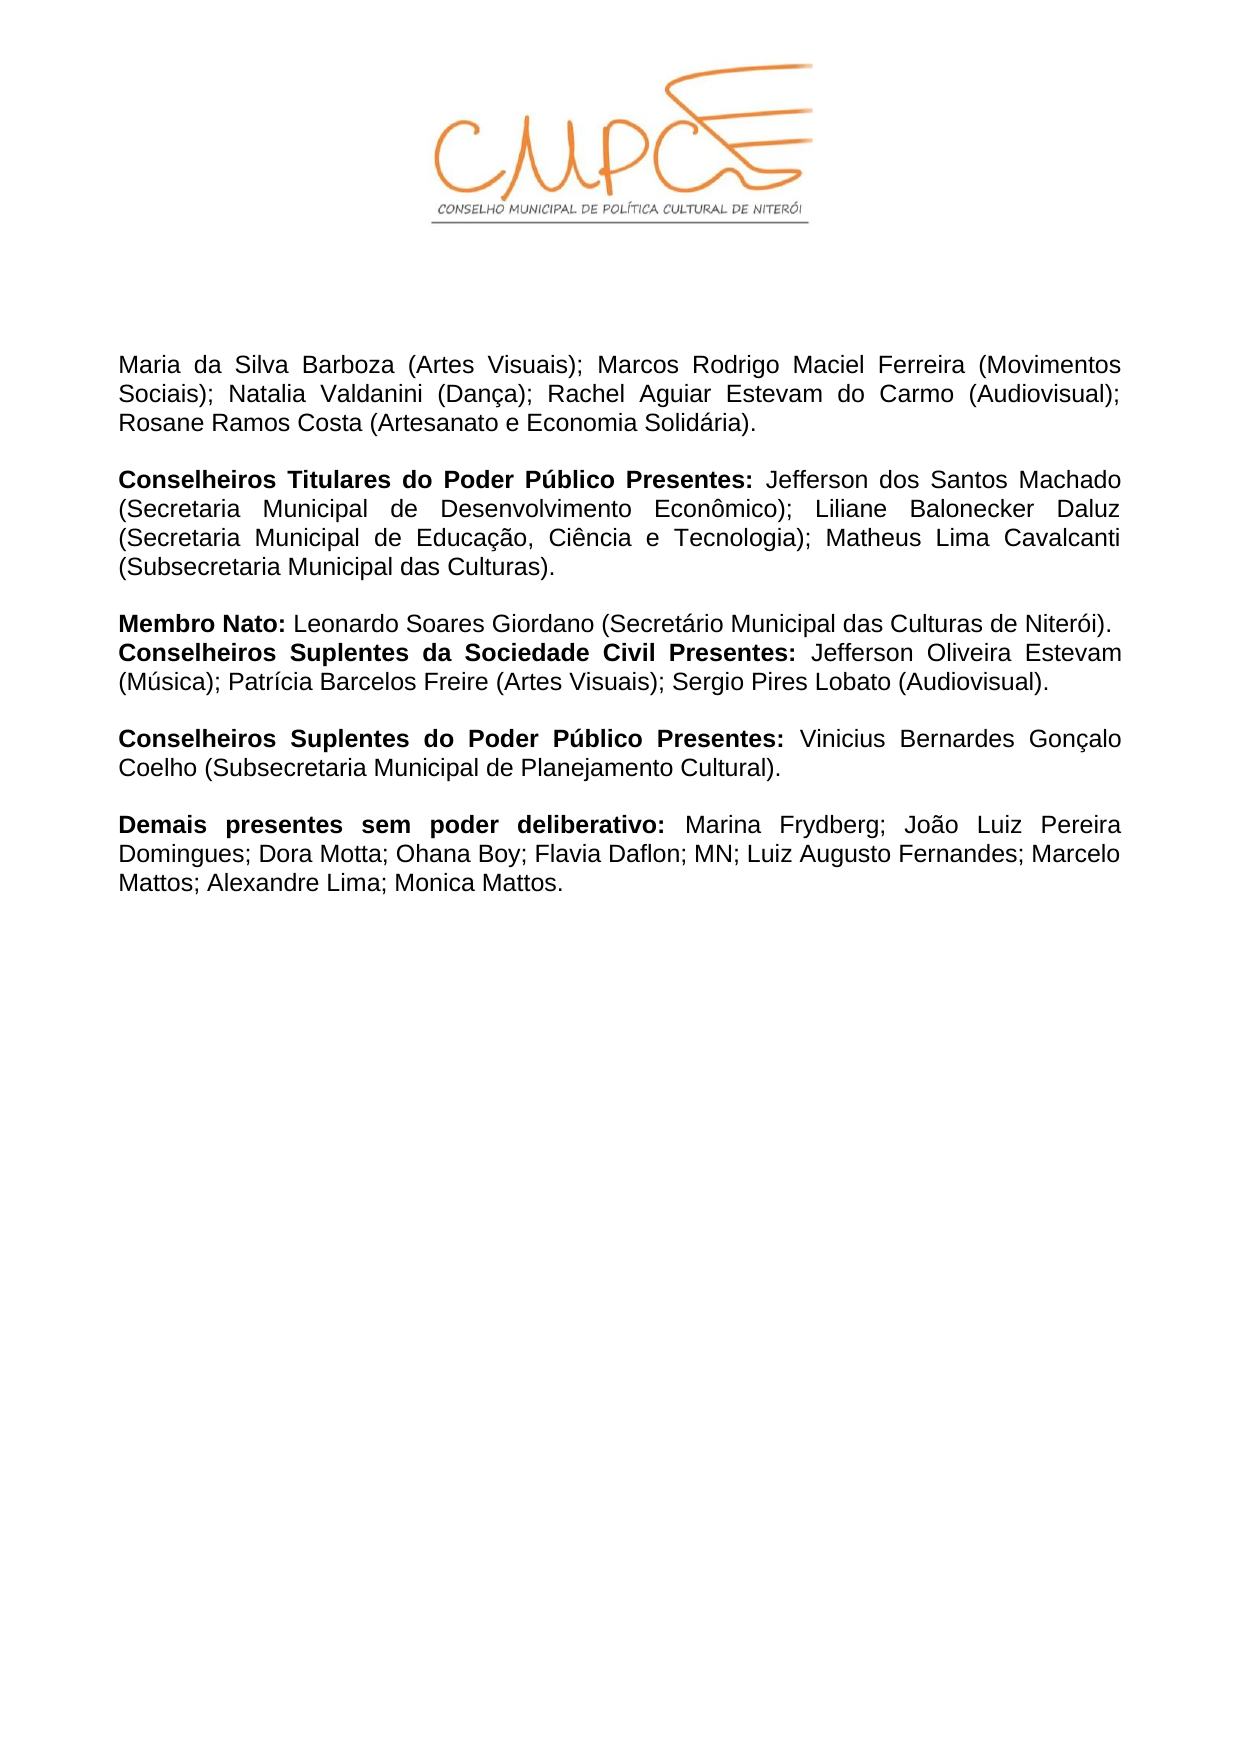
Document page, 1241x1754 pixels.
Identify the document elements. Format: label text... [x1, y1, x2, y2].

text Conselheiros Suplentes da Sociedade Civil Presentes: Jefferson Oliveira Estevam (Música); Patrícia Barcelos Freire (Artes Visuais); Sergio Pires Lobato (Audiovisual). [118, 638, 1122, 696]
text Membro Nato: Leonardo Soares Giordano (Secretário Municipal das Culturas de Niterói). [118, 609, 1122, 638]
picture [428, 57, 813, 227]
text Conselheiros Suplentes do Poder Público Presentes: Vinicius Bernardes Gonçalo Coelho (Subsecretaria Municipal de Planejamento Cultural). [118, 724, 1122, 782]
text Demais presentes sem poder deliberativo: Marina Frydberg; João Luiz Pereira Domingues; Dora Motta; Ohana Boy; Flavia Daflon; MN; Luiz Augusto Fernandes; Marcelo Mattos; Alexandre Lima; Monica Mattos. [118, 811, 1122, 897]
text Conselheiros Titulares do Poder Público Presentes: Jefferson dos Santos Machado (Secretaria Municipal de Desenvolvimento Econômico); Liliane Balonecker Daluz (Secretaria Municipal de Educação, Ciência e Tecnologia); Matheus Lima Cavalcanti (Subsecretaria Municipal das Culturas). [118, 466, 1122, 581]
